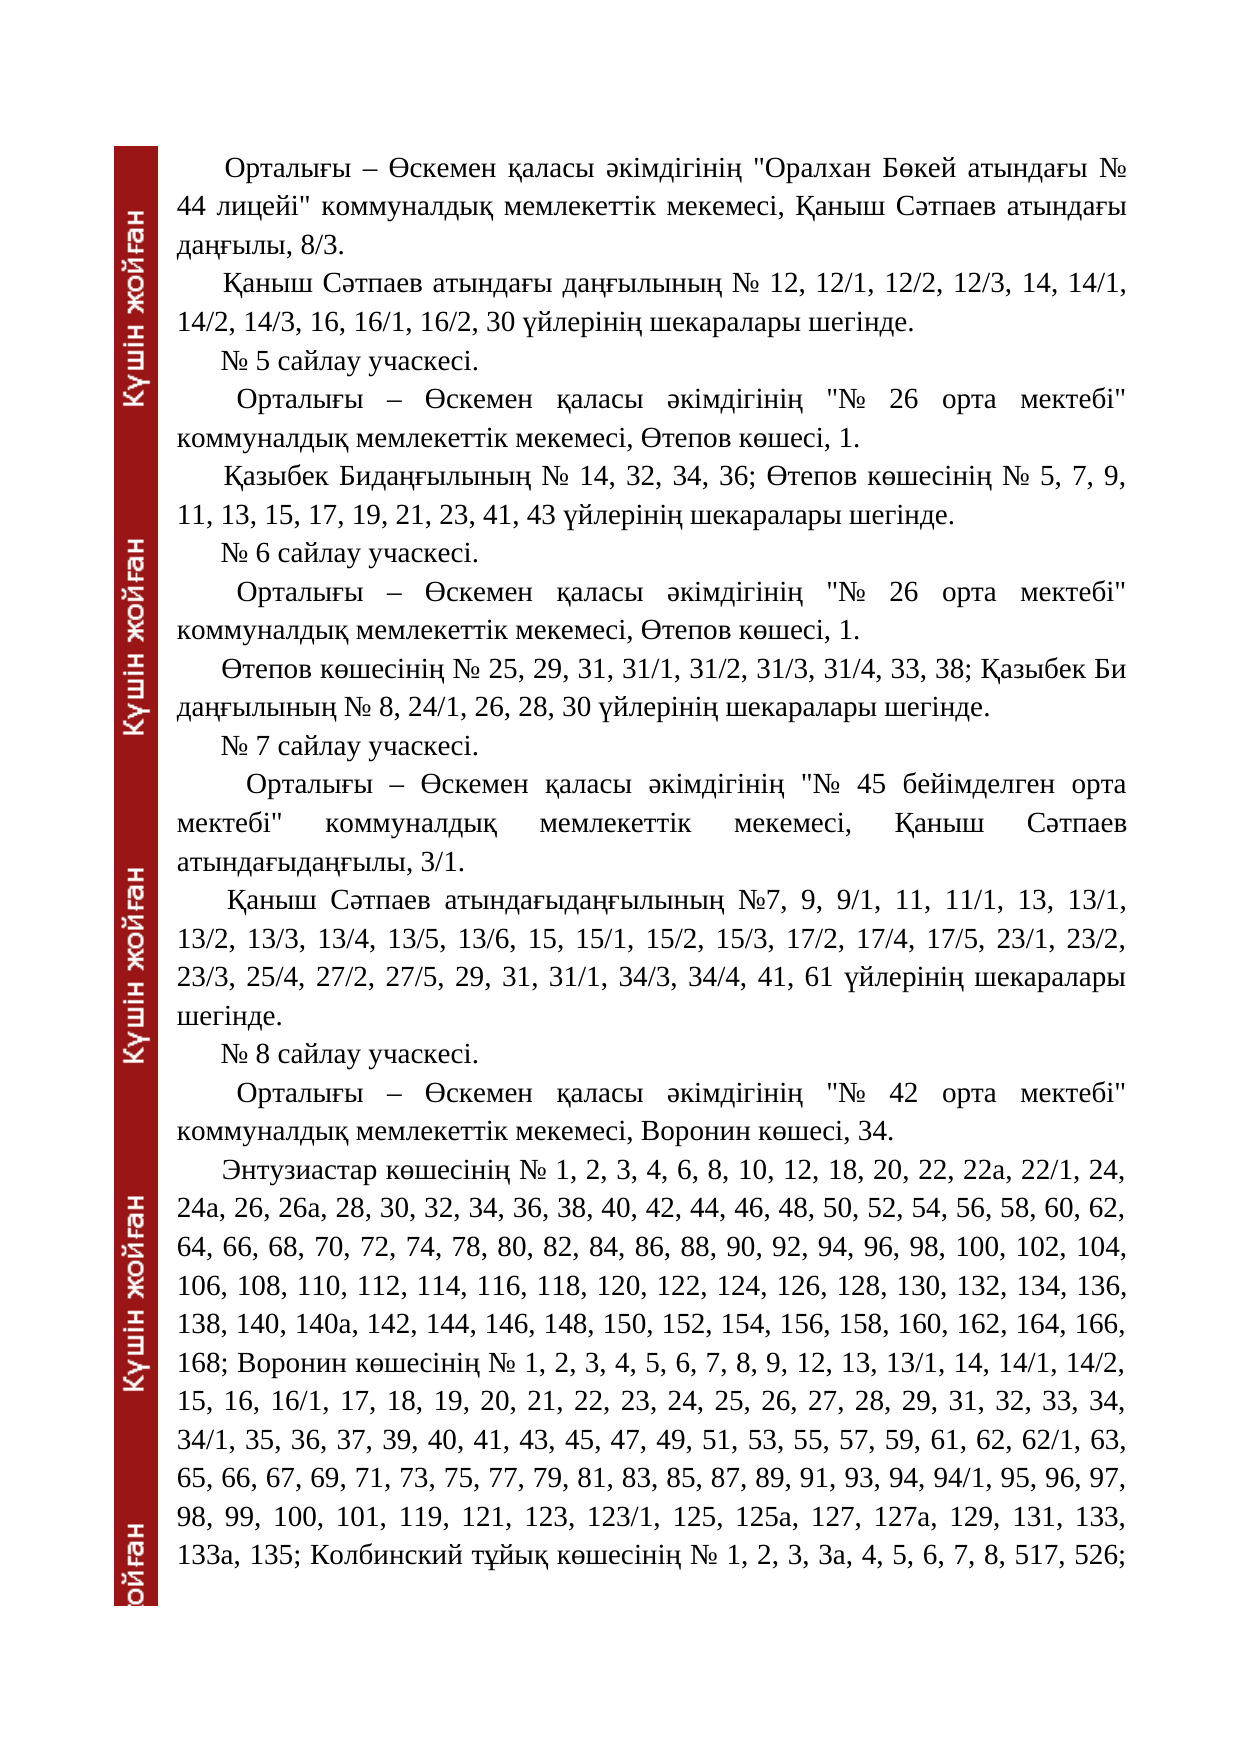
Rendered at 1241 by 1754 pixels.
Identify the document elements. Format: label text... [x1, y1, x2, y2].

picture [114, 338, 158, 343]
picture [114, 261, 158, 266]
picture [114, 877, 158, 882]
text № 6 сайлау учаскесі. [112, 535, 1128, 569]
picture [114, 1031, 158, 1036]
picture [114, 762, 158, 767]
picture [114, 1571, 158, 1606]
picture [114, 146, 158, 150]
picture [114, 530, 158, 535]
text Орталығы – Өскемен қаласы әкімдігінің "№ 45 бейімделген орта мектебі" коммуналдық мемлекеттік мекемесі, Қаныш Сәтпаев атындағыдаңғылы, 3/1. [112, 767, 1128, 877]
picture [114, 453, 158, 458]
picture [114, 376, 158, 381]
picture [114, 569, 158, 574]
picture [114, 1070, 158, 1075]
text № 7 сайлау учаскесі. [112, 728, 1128, 762]
text Қаныш Сәтпаев атындағы даңғылының № 12, 12/1, 12/2, 12/3, 14, 14/1, 14/2, 14/3, 16, 16/1, 16/2, 30 үйлерінің шекаралары шегінде. [112, 266, 1128, 338]
picture [114, 723, 158, 728]
text Орталығы – Өскемен қаласы әкімдігінің "№ 26 орта мектебі" коммуналдық мемлекеттік мекемесі, Өтепов көшесі, 1. [112, 574, 1128, 646]
text Өтепов көшесінің № 25, 29, 31, 31/1, 31/2, 31/3, 31/4, 33, 38; Қазыбек Би даңғылының № 8, 24/1, 26, 28, 30 үйлерінің шекаралары шегінде. [112, 651, 1128, 723]
text Орталығы – Өскемен қаласы әкімдігінің "№ 26 орта мектебі" коммуналдық мемлекеттік мекемесі, Өтепов көшесі, 1. [112, 381, 1128, 453]
text Қаныш Сәтпаев атындағыдаңғылының №7, 9, 9/1, 11, 11/1, 13, 13/1, 13/2, 13/3, 13/4, 13/5, 13/6, 15, 15/1, 15/2, 15/3, 17/2, 17/4, 17/5, 23/1, 23/2, 23/3, 25/4, 27/2, 27/5, 29, 31, 31/1, 34/3, 34/4, 41, 61 үйлерінің шекаралары шегінде. [112, 882, 1128, 1031]
text Орталығы – Өскемен қаласы әкімдігінің "№ 42 орта мектебі" коммуналдық мемлекеттік мекемесі, Воронин көшесі, 34. [112, 1075, 1128, 1147]
text № 5 сайлау учаскесі. [112, 343, 1128, 376]
text № 8 сайлау учаскесі. [112, 1036, 1128, 1070]
picture [114, 646, 158, 651]
text Қазыбек Бидаңғылының № 14, 32, 34, 36; Өтепов көшесінің № 5, 7, 9, 11, 13, 15, 17, 19, 21, 23, 41, 43 үйлерінің шекаралары шегінде. [112, 458, 1128, 530]
picture [114, 1147, 158, 1152]
